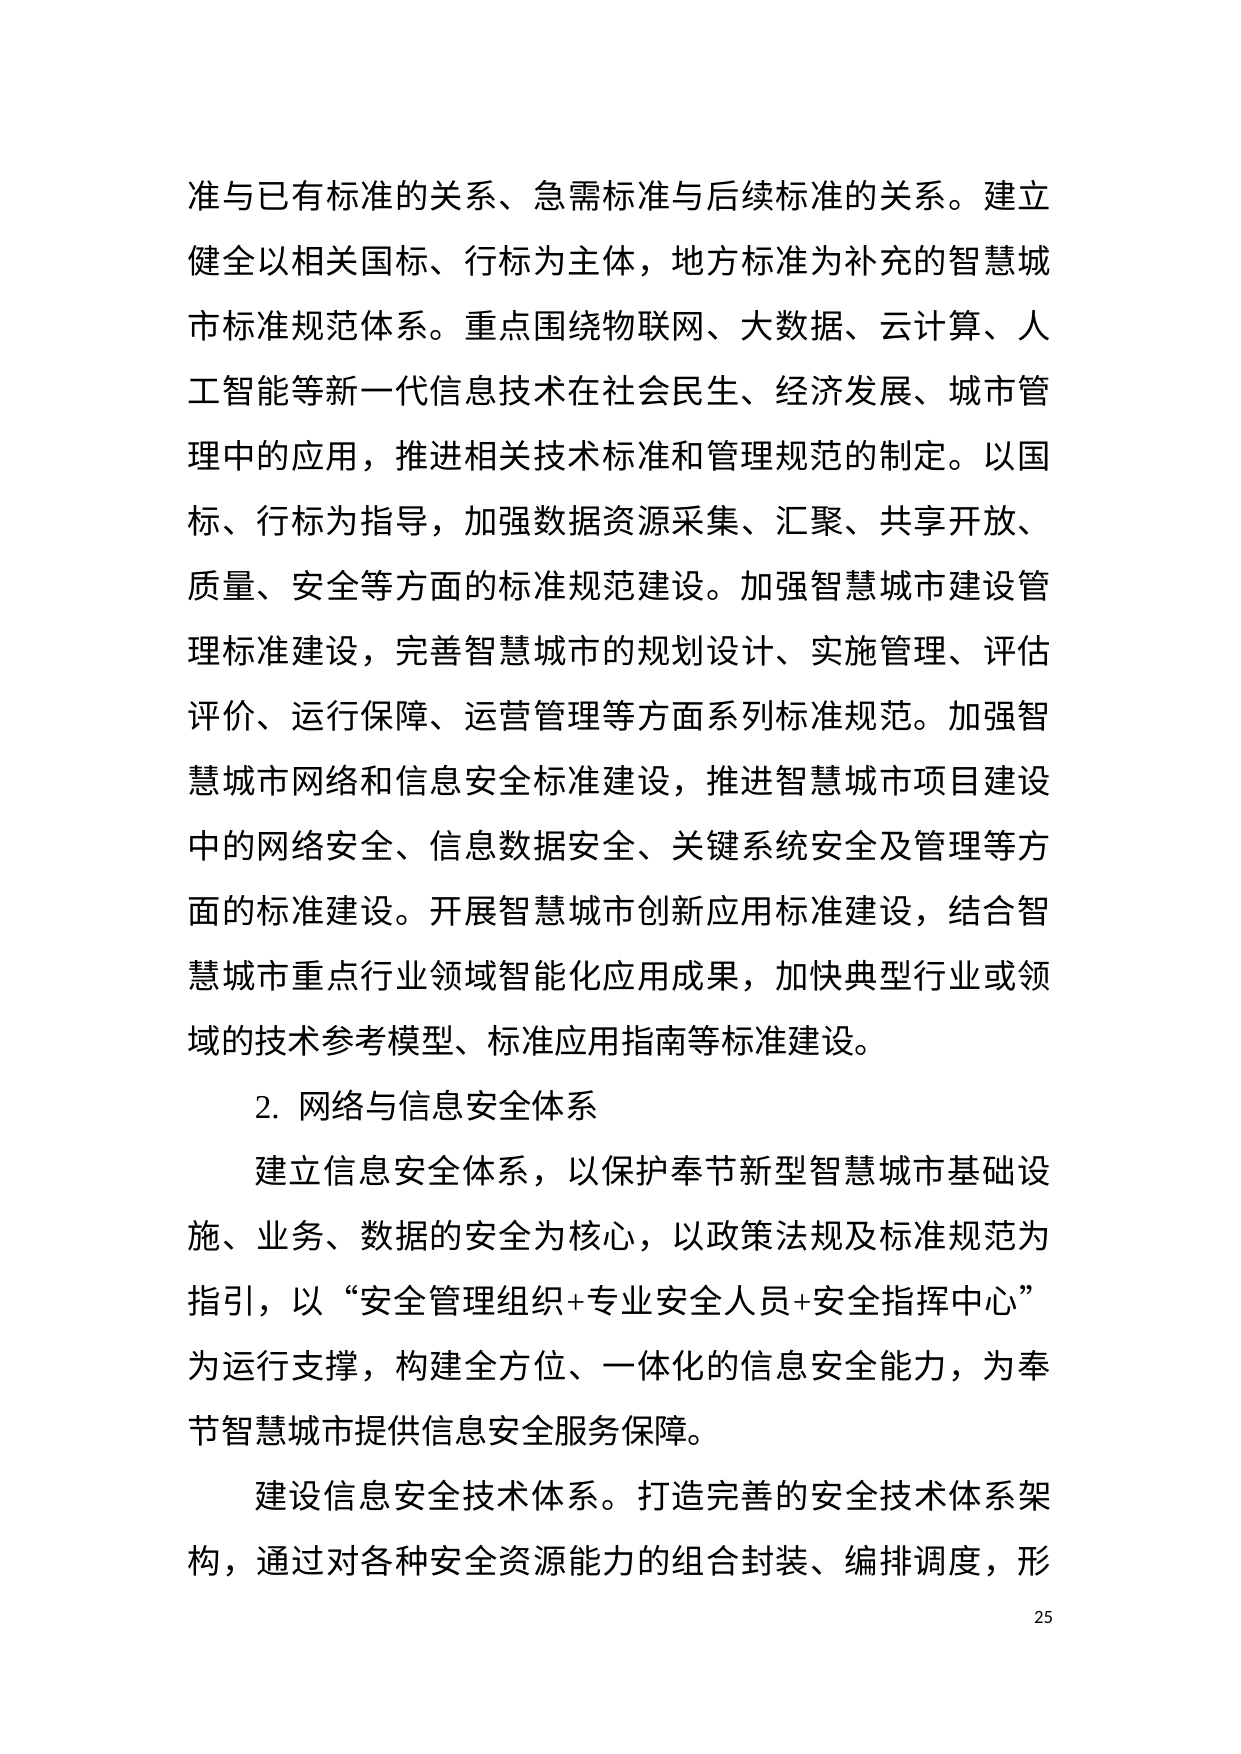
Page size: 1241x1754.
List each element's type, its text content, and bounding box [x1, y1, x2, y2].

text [187, 162, 1053, 1072]
text 建立信息安全体系，以保护奉节新型智慧城市基础设施、业务、数据的安全为核心，以政策法规及标准规范为指引，以“安全管理组织+专业安全人员+安全指挥中心”为运行支撑，构建全方位、一体化的信息安全能力，为奉节智慧城市提供信息安全服务保障。 [187, 1137, 1053, 1462]
list 网络与信息安全体系 [254, 1072, 1053, 1137]
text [187, 1462, 1053, 1592]
